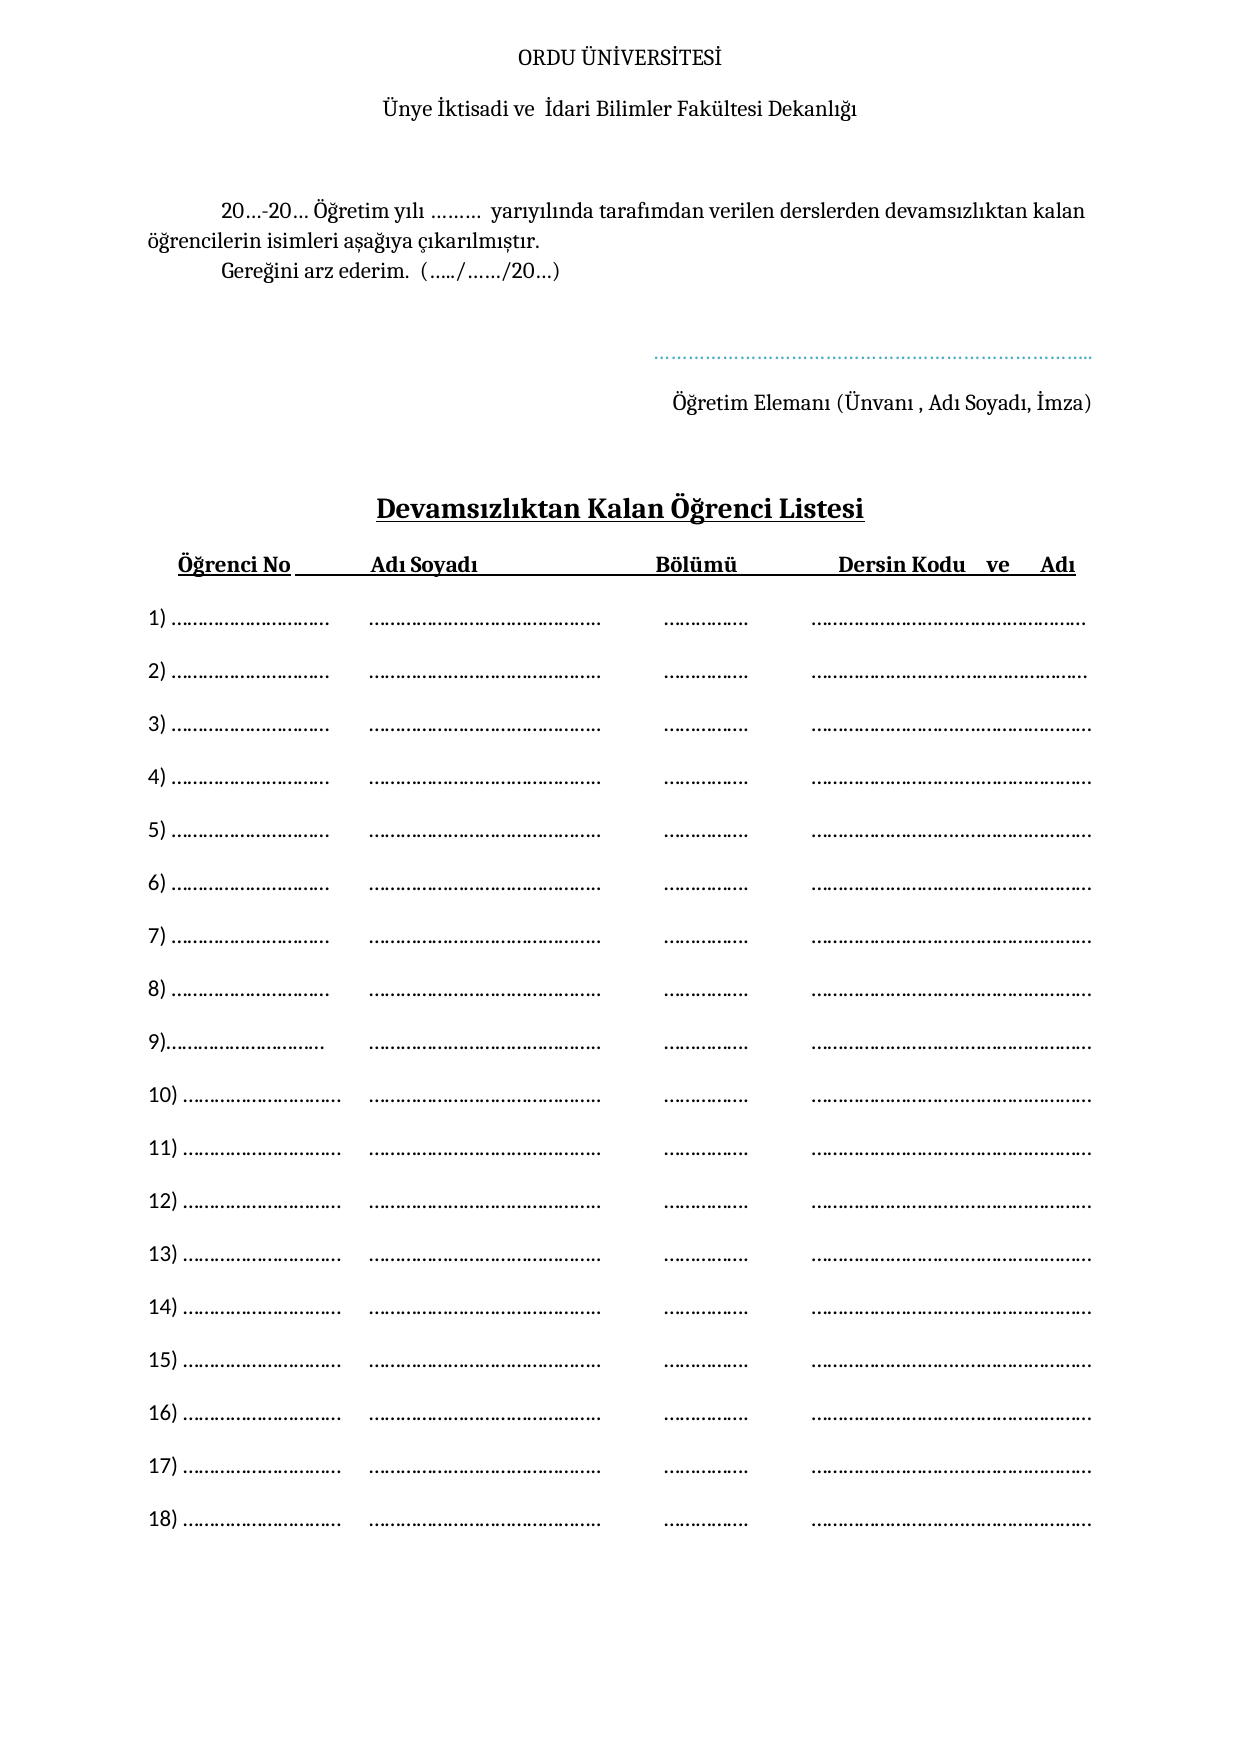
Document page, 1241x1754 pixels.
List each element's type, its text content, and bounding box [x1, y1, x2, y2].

text 6) ………………………… …………………………………….. ……………. ………………………..…………………… [148, 868, 1093, 896]
text Gereğini arz ederim. (…../……/20…) [148, 258, 1093, 284]
text ORDU ÜNİVERSİTESİ [148, 44, 1093, 71]
text 18) ………………………… …………………………………….. ……………. ………………………..…………………… [148, 1504, 1093, 1532]
text 4) ………………………… …………………………………….. ……………. ……………………….….………………… [148, 762, 1093, 790]
text Öğretim Elemanı (Ünvanı , Adı Soyadı, İmza) [148, 390, 1093, 417]
text 2) ………………………… …………………………………….. ……………. ……………………....…………………… [148, 656, 1093, 684]
text 12) ………………………… …………………………………….. ……………. ………………………..…………………… [148, 1186, 1093, 1214]
text 9)………………………… …………………………………….. ……………. ………………………..…………………… [148, 1027, 1093, 1055]
text 20…-20… Öğretim yılı ……… yarıyılında tarafımdan verilen derslerden devamsızlıktan kalan öğrencilerin isimleri aşağıya çıkarılmıştır. [148, 197, 1093, 254]
text Devamsızlıktan Kalan Öğrenci Listesi [148, 492, 1093, 526]
text 8) ………………………… …………………………………….. ……………. ………………………..…………………… [148, 974, 1093, 1002]
text ………………………………………………………………….. [148, 339, 1093, 366]
text 7) ………………………… …………………………………….. ……………. ………………………..…………………… [148, 921, 1093, 949]
text 3) ………………………… …………………………………….. ……………. ……………………….….………………… [148, 709, 1093, 737]
text 5) ………………………… …………………………………….. ……………. ………………………..…………………… [148, 815, 1093, 843]
text Ünye İktisadi ve İdari Bilimler Fakültesi Dekanlığı [148, 95, 1093, 122]
text 1) ………………………… …………………………………….. ……………. ……………………….…………………… [148, 603, 1093, 631]
text 13) ………………………… …………………………………….. ……………. ………………………..…………………… [148, 1239, 1093, 1267]
text 15) ………………………… …………………………………….. ……………. ………………………..…………………… [148, 1345, 1093, 1373]
text Öğrenci No Adı Soyadı Bölümü Dersin Kodu ve Adı [148, 552, 1093, 578]
text 10) ………………………… …………………………………….. ……………. ………………………..…………………… [148, 1080, 1093, 1108]
text 17) ………………………… …………………………………….. ……………. ………………………..…………………… [148, 1451, 1093, 1479]
text 14) ………………………… …………………………………….. ……………. ………………………..…………………… [148, 1292, 1093, 1320]
text 11) ………………………… …………………………………….. ……………. ………………………..…………………… [148, 1133, 1093, 1161]
text 16) ………………………… …………………………………….. ……………. ………………………..…………………… [148, 1398, 1093, 1426]
